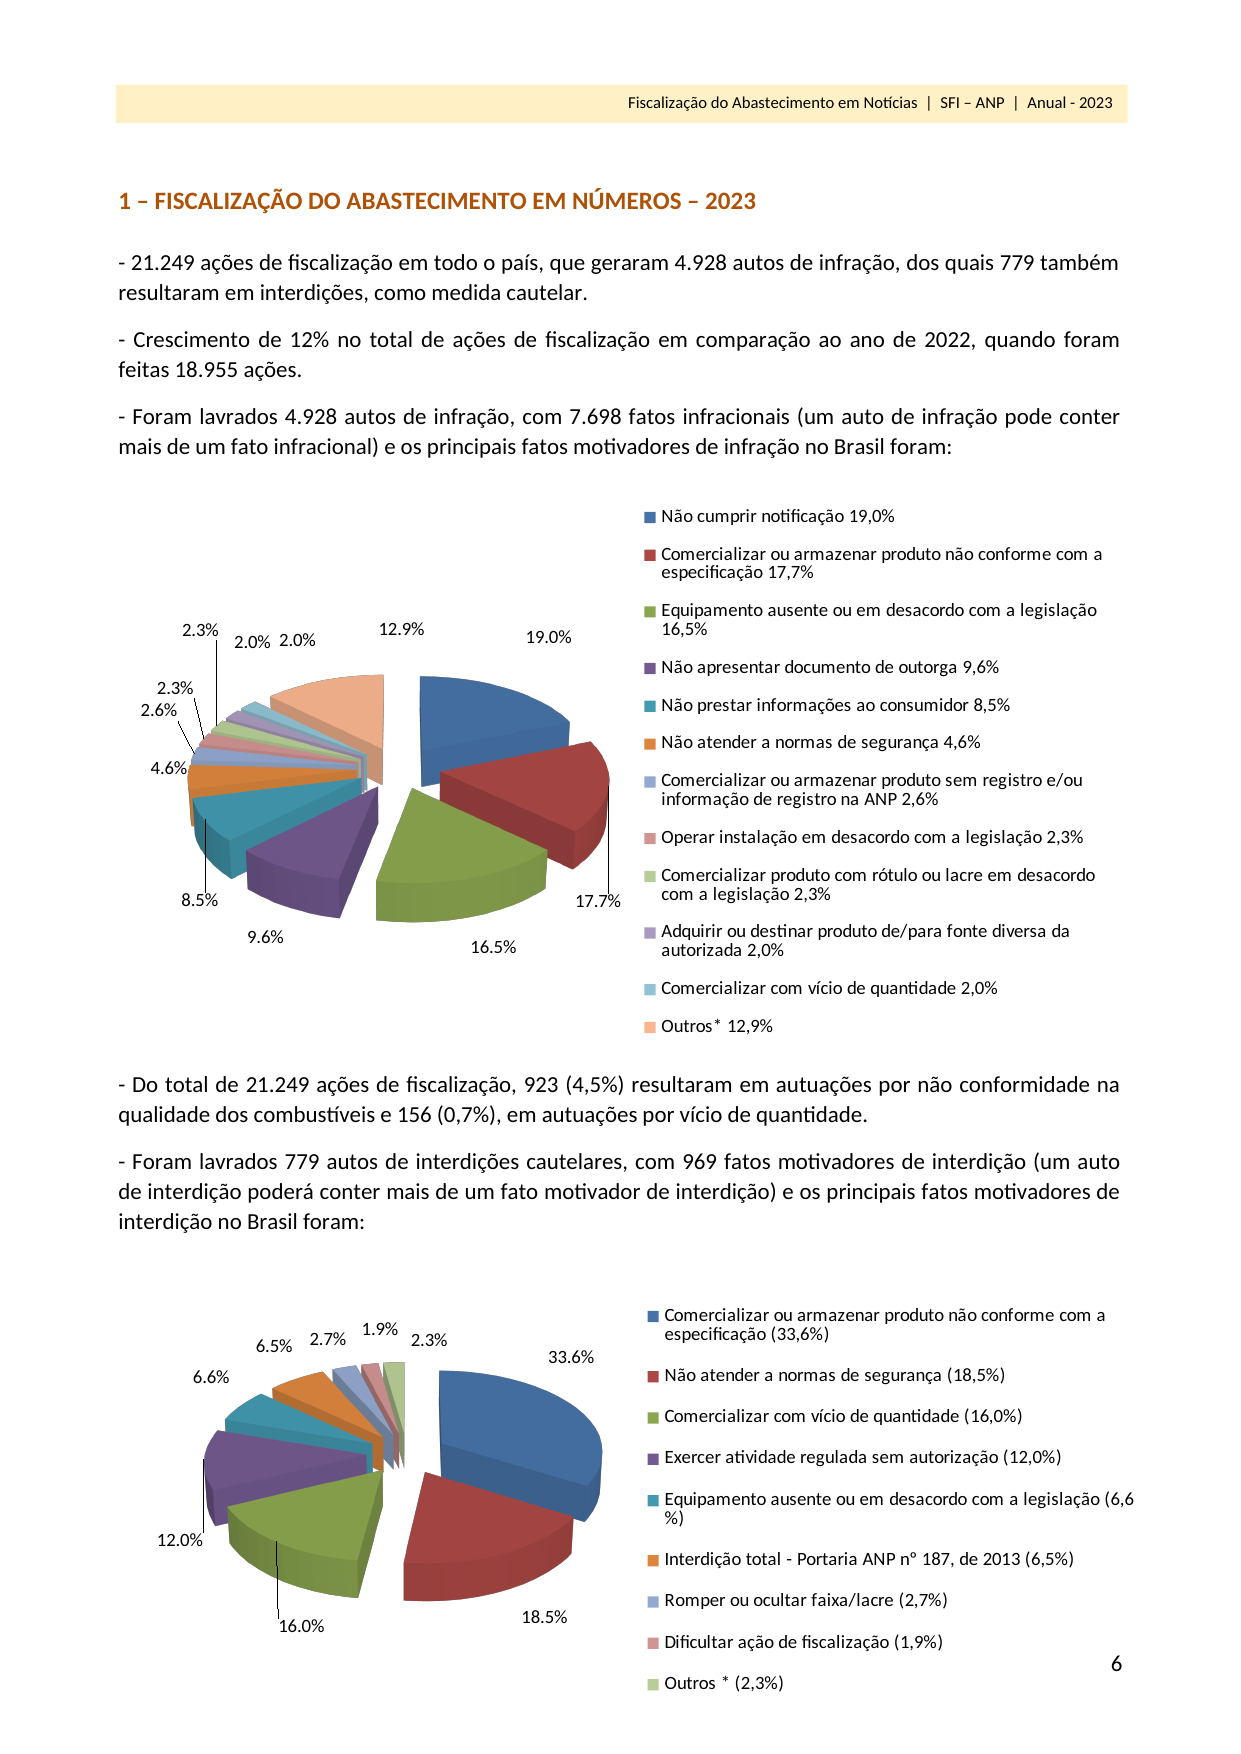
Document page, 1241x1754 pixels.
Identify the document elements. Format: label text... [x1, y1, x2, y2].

text - Foram lavrados 4.928 autos de infração, com 7.698 fatos infracionais (um auto de infração pode conter mais de um fato infracional) e os principais fatos motivadores de infração no Brasil foram: [118, 402, 1122, 460]
text - Foram lavrados 779 autos de interdições cautelares, com 969 fatos motivadores de interdição (um auto de interdição poderá conter mais de um fato motivador de interdição) e os principais fatos motivadores de interdição no Brasil foram: [118, 1147, 1122, 1235]
subtitle 1 – FISCALIZAÇÃO DO ABASTECIMENTO EM NÚMEROS – 2023 [118, 185, 1122, 216]
text - 21.249 ações de fiscalização em todo o país, que geraram 4.928 autos de infração, dos quais 779 também resultaram em interdições, como medida cautelar. [118, 248, 1122, 306]
text - Do total de 21.249 ações de fiscalização, 923 (4,5%) resultaram em autuações por não conformidade na qualidade dos combustíveis e 156 (0,7%), em autuações por vício de quantidade. [118, 1070, 1122, 1128]
text - Crescimento de 12% no total de ações de fiscalização em comparação ao ano de 2022, quando foram feitas 18.955 ações. [118, 325, 1122, 383]
